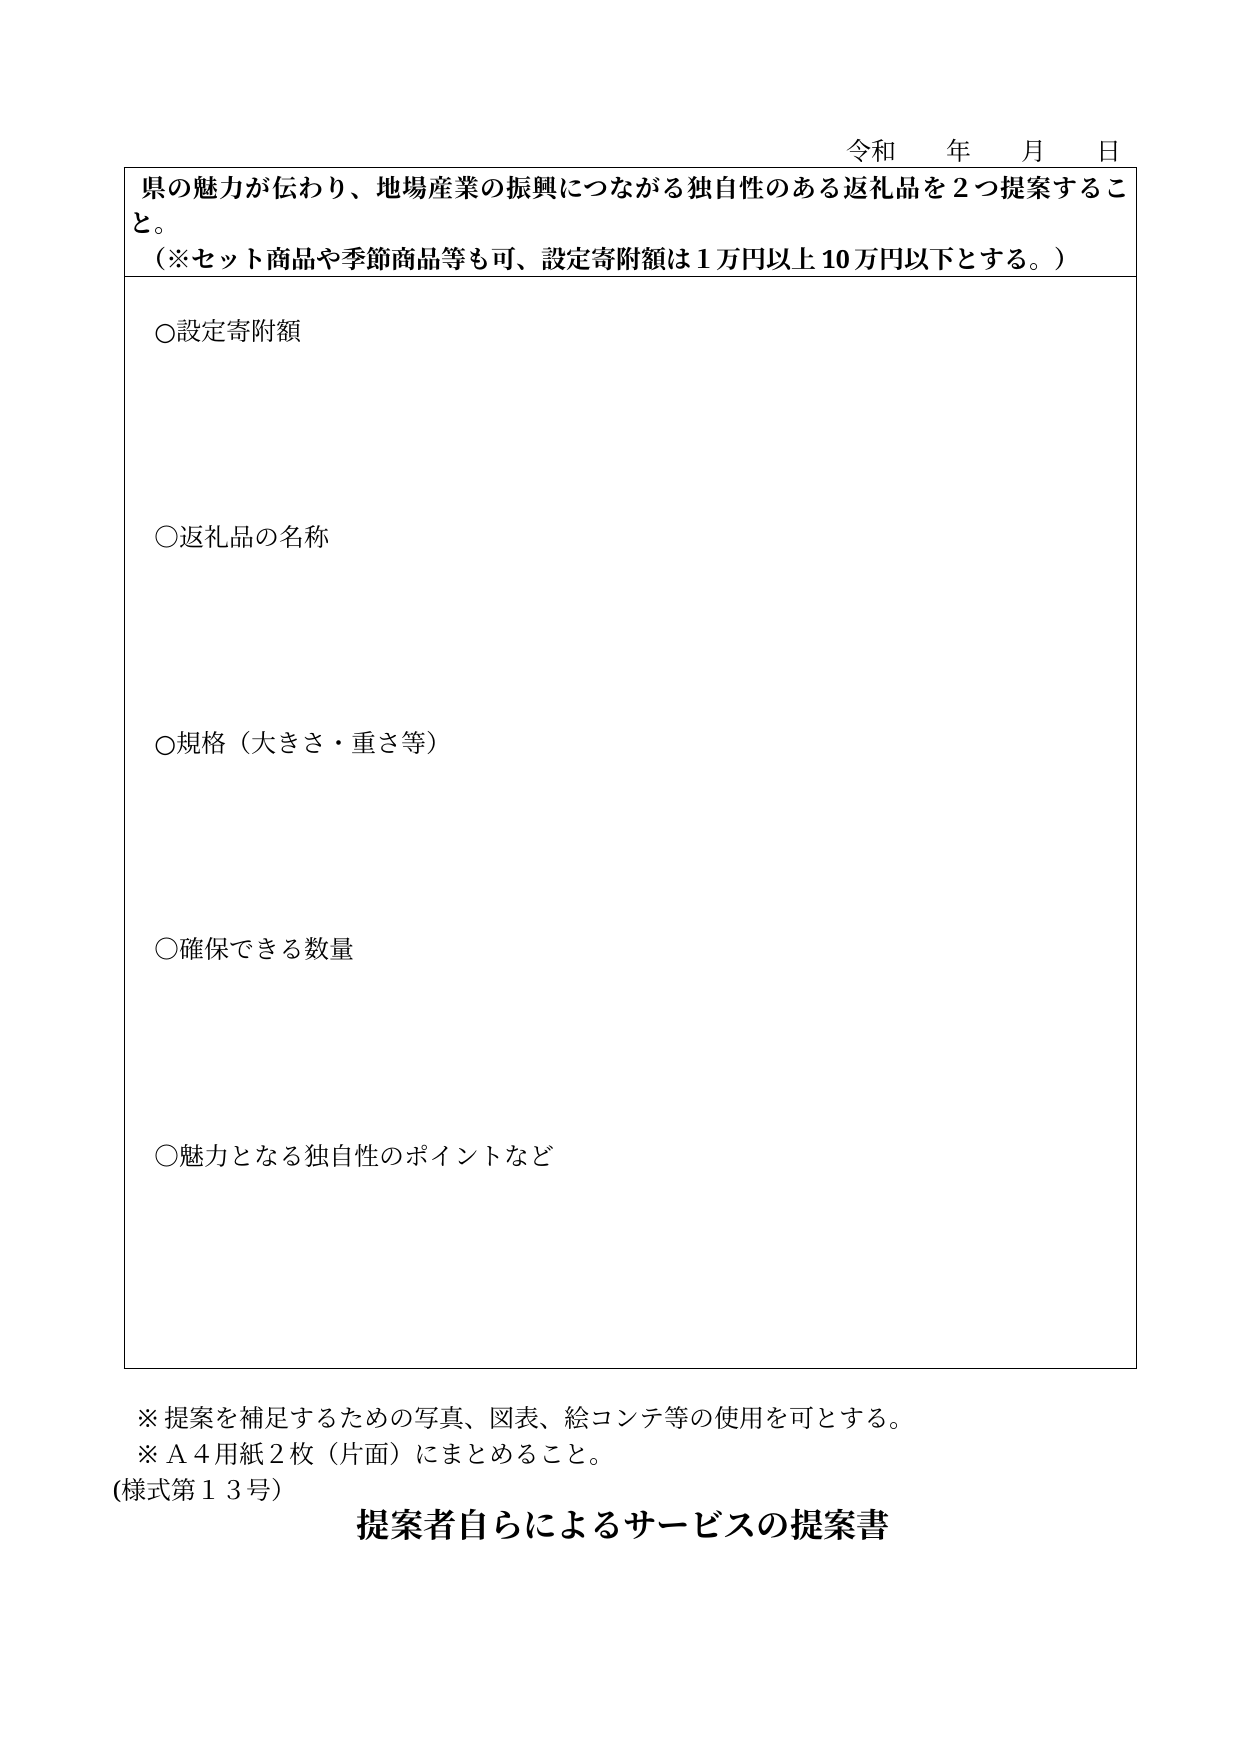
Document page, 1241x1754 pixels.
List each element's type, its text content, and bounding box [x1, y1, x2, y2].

text 提案者自らによるサービスの提案書 [112, 1507, 1134, 1545]
text 令和 年 月 日 [112, 131, 1121, 167]
text ※ 提案を補足するための写真、図表、絵コンテ等の使用を可とする。 [112, 1399, 1134, 1435]
table_header 県の魅力が伝わり、地場産業の振興につながる独自性のある返礼品を２つ提案すること。 （※セット商品や季節商品等も可、設定寄附額は１万円以上10万円以下とする。） [125, 168, 1136, 276]
table_cell ○設定寄附額 ○返礼品の名称 ○規格（大きさ・重さ等） ○確保できる数量 ○魅力となる独自性のポイントなど [125, 277, 1136, 1368]
text (様式第１３号） [112, 1471, 1134, 1507]
text ※ Ａ４用紙２枚（片面）にまとめること。 [112, 1435, 1134, 1471]
